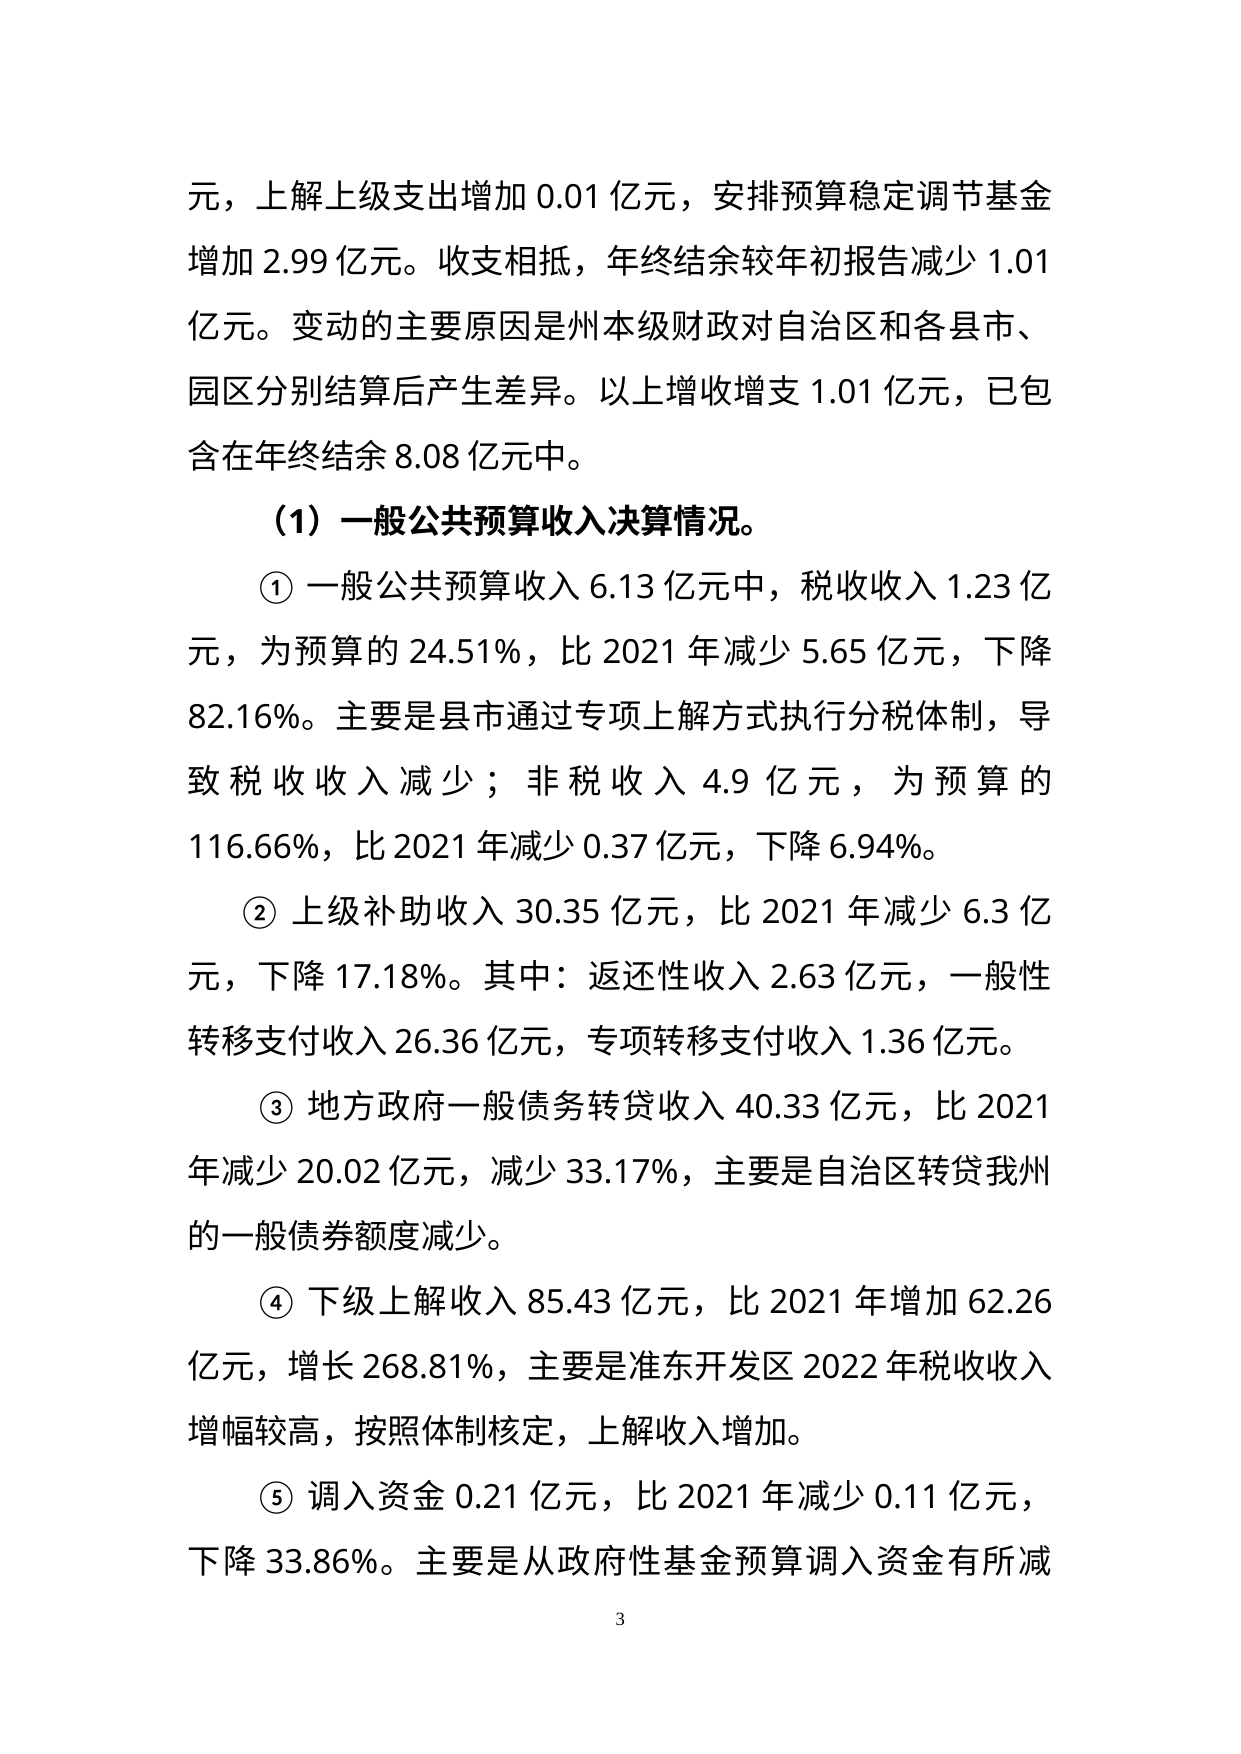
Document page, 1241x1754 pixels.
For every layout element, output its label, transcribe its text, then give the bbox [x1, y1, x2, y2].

text ①一般公共预算收入6.13亿元中，税收收入1.23亿元，为预算的24.51%，比2021年减少5.65亿元，下降82.16%。主要是县市通过专项上解方式执行分税体制，导致税收收入减少；非税收入4.9亿元，为预算的116.66%，比2021年减少0.37亿元，下降6.94%。 [187, 552, 1053, 877]
text ②上级补助收入30.35亿元，比2021年减少6.3亿元，下降17.18%。其中：返还性收入2.63亿元，一般性转移支付收入26.36亿元，专项转移支付收入1.36亿元。 [187, 877, 1053, 1072]
text ③地方政府一般债务转贷收入40.33亿元，比2021年减少20.02亿元，减少33.17%，主要是自治区转贷我州的一般债券额度减少。 [187, 1072, 1053, 1267]
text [187, 162, 1053, 487]
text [187, 1462, 1053, 1592]
text （1）一般公共预算收入决算情况。 [187, 487, 1053, 552]
text ④下级上解收入85.43亿元，比2021年增加62.26亿元，增长268.81%，主要是准东开发区2022年税收收入增幅较高，按照体制核定，上解收入增加。 [187, 1267, 1053, 1462]
